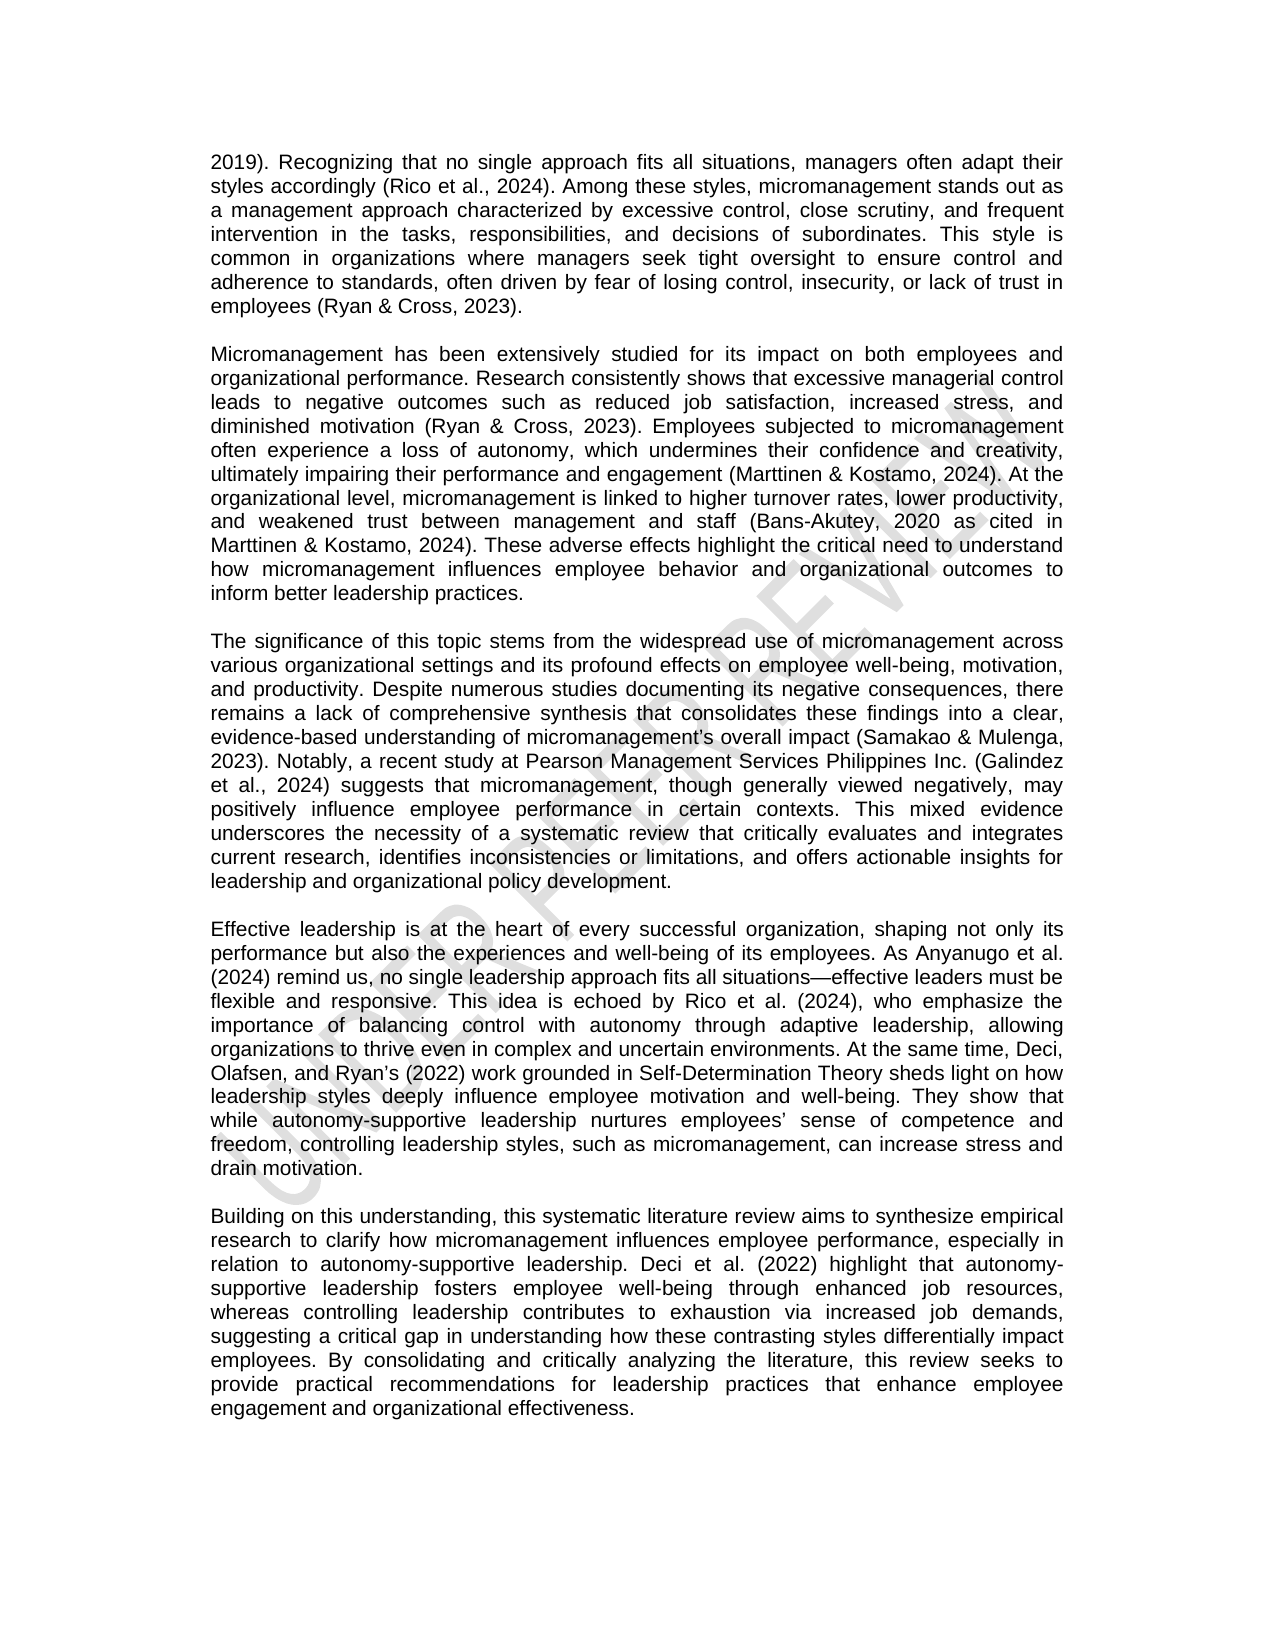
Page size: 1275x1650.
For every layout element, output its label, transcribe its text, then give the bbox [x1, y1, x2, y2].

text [210, 150, 1065, 318]
text The significance of this topic stems from the widespread use of micromanagement across various organizational settings and its profound effects on employee well-being, motivation, and productivity. Despite numerous studies documenting its negative consequences, there remains a lack of comprehensive synthesis that consolidates these findings into a clear, evidence-based understanding of micromanagement’s overall impact (Samakao & Mulenga, 2023). Notably, a recent study at Pearson Management Services Philippines Inc. (Galindez et al., 2024) suggests that micromanagement, though generally viewed negatively, may positively influence employee performance in certain contexts. This mixed evidence underscores the necessity of a systematic review that critically evaluates and integrates current research, identifies inconsistencies or limitations, and offers actionable insights for leadership and organizational policy development. [210, 629, 1065, 893]
text Effective leadership is at the heart of every successful organization, shaping not only its performance but also the experiences and well-being of its employees. As Anyanugo et al. (2024) remind us, no single leadership approach fits all situations—effective leaders must be flexible and responsive. This idea is echoed by Rico et al. (2024), who emphasize the importance of balancing control with autonomy through adaptive leadership, allowing organizations to thrive even in complex and uncertain environments. At the same time, Deci, Olafsen, and Ryan’s (2022) work grounded in Self-Determination Theory sheds light on how leadership styles deeply influence employee motivation and well-being. They show that while autonomy-supportive leadership nurtures employees’ sense of competence and freedom, controlling leadership styles, such as micromanagement, can increase stress and drain motivation. [210, 917, 1065, 1180]
text Micromanagement has been extensively studied for its impact on both employees and organizational performance. Research consistently shows that excessive managerial control leads to negative outcomes such as reduced job satisfaction, increased stress, and diminished motivation (Ryan & Cross, 2023). Employees subjected to micromanagement often experience a loss of autonomy, which undermines their confidence and creativity, ultimately impairing their performance and engagement (Marttinen & Kostamo, 2024). At the organizational level, micromanagement is linked to higher turnover rates, lower productivity, and weakened trust between management and staff (Bans-Akutey, 2020 as cited in Marttinen & Kostamo, 2024). These adverse effects highlight the critical need to understand how micromanagement influences employee behavior and organizational outcomes to inform better leadership practices. [210, 342, 1065, 605]
text Building on this understanding, this systematic literature review aims to synthesize empirical research to clarify how micromanagement influences employee performance, especially in relation to autonomy-supportive leadership. Deci et al. (2022) highlight that autonomy-supportive leadership fosters employee well-being through enhanced job resources, whereas controlling leadership contributes to exhaustion via increased job demands, suggesting a critical gap in understanding how these contrasting styles differentially impact employees. By consolidating and critically analyzing the literature, this review seeks to provide practical recommendations for leadership practices that enhance employee engagement and organizational effectiveness. [210, 1204, 1065, 1420]
